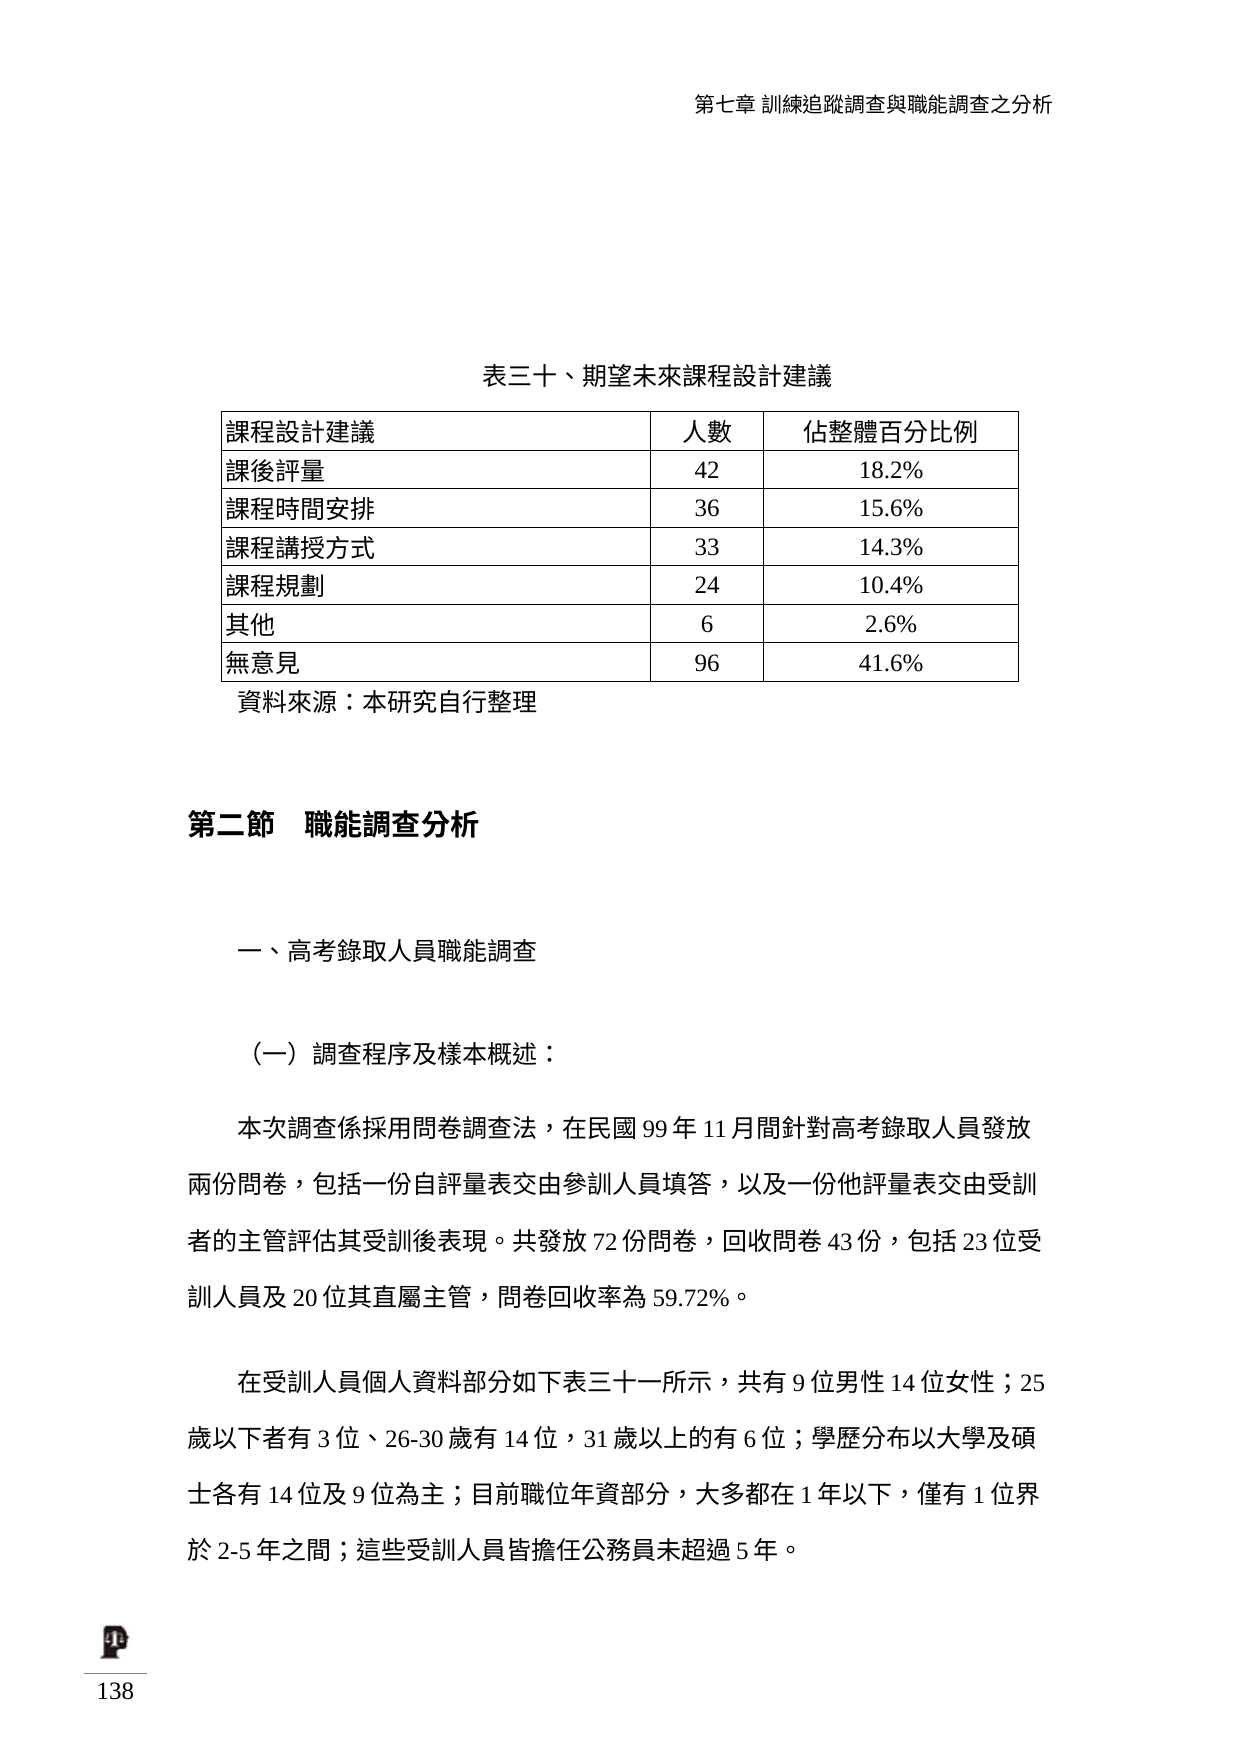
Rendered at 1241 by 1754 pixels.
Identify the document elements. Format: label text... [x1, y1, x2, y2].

table_cell 無意見 [222, 643, 650, 681]
table_cell 24 [651, 566, 763, 604]
table_cell 14.3% [764, 528, 1018, 565]
table_cell 33 [651, 528, 763, 565]
list 表三十、期望未來課程設計建議 [262, 355, 1053, 393]
text 第二節 職能調查分析 [187, 785, 1053, 860]
table_cell 課後評量 [222, 451, 650, 488]
table_header 課程設計建議 [222, 412, 650, 449]
table_cell 6 [651, 605, 763, 642]
table_cell 41.6% [764, 643, 1018, 681]
table_cell 課程規劃 [222, 566, 650, 604]
table_cell 其他 [222, 605, 650, 642]
table_cell 18.2% [764, 451, 1018, 488]
table_cell 36 [651, 489, 763, 527]
text （一）調查程序及樣本概述： [187, 1034, 1053, 1072]
table_header 人數 [651, 412, 763, 449]
text 資料來源：本研究自行整理 [187, 682, 1053, 719]
table_cell 15.6% [764, 489, 1018, 527]
picture [100, 1624, 133, 1664]
table_cell 10.4% [764, 566, 1018, 604]
list 在受訓人員個人資料部分如下表三十一所示，共有9位男性14位女性；25歲以下者有3位、26-30歲有14位，31歲以上的有6位；學歷分布以大學及碩士各有14位及9位為主；目前職位年資部分，大多都在1年以下，僅有1位界於2-5年之間；這些受訓人員皆擔任公務員未超過5年。 [187, 1361, 1053, 1568]
table_cell 96 [651, 643, 763, 681]
list 本次調查係採用問卷調查法，在民國99年11月間針對高考錄取人員發放兩份問卷，包括一份自評量表交由參訓人員填答，以及一份他評量表交由受訓者的主管評估其受訓後表現。共發放72份問卷，回收問卷43份，包括23位受訓人員及20位其直屬主管，問卷回收率為59.72%。 [187, 1108, 1053, 1314]
text 一、高考錄取人員職能調查 [187, 931, 1053, 969]
table_header 佔整體百分比例 [764, 412, 1018, 449]
table_cell 42 [651, 451, 763, 488]
table_cell 2.6% [764, 605, 1018, 642]
table_cell 課程講授方式 [222, 528, 650, 565]
table_cell 課程時間安排 [222, 489, 650, 527]
